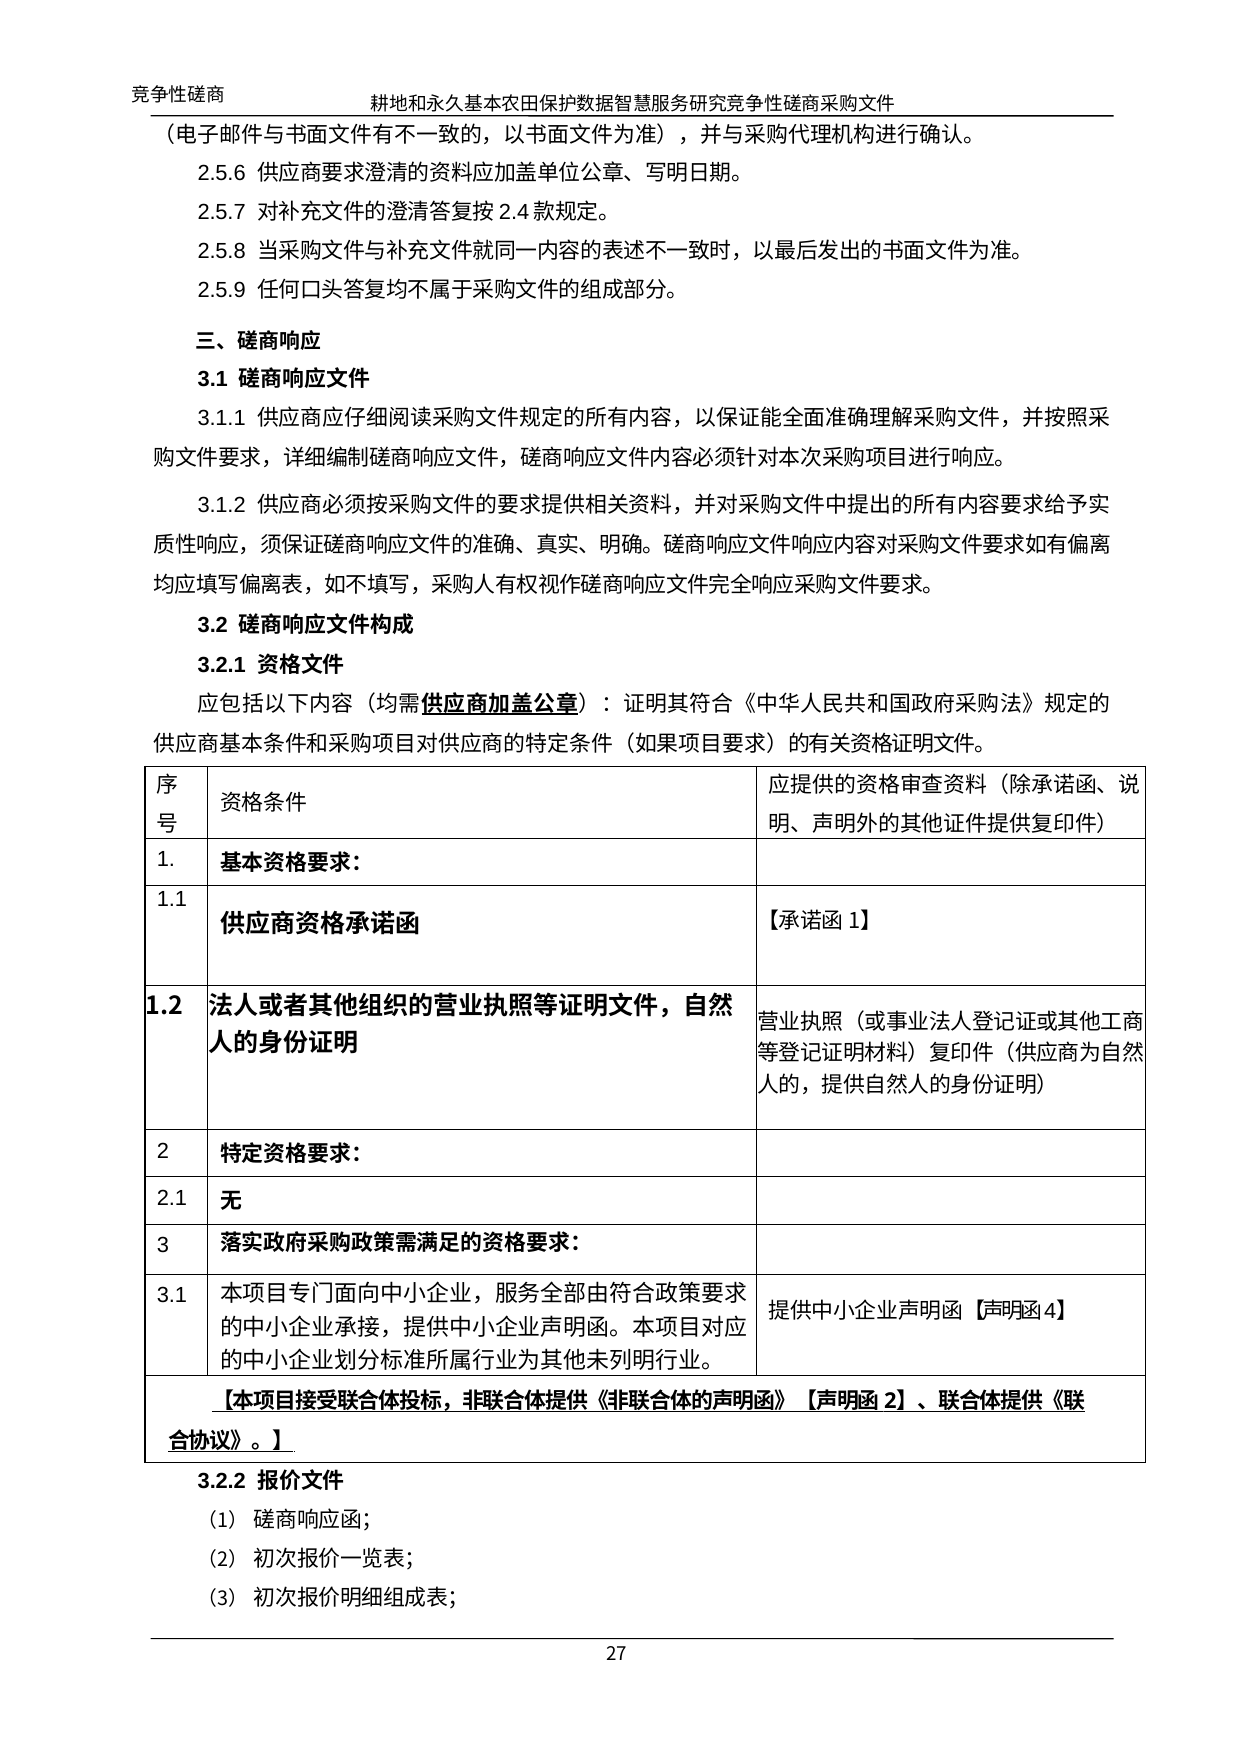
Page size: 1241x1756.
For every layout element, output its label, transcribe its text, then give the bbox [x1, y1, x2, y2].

text （电子邮件与书面文件有不一致的，以书面文件为准），并与采购代理机构进行确认。 [153, 121, 1159, 148]
table_cell 特定资格要求： [208, 1130, 756, 1176]
table_cell 1.1 [146, 886, 207, 985]
subtitle 磋商响应文件构成 [197, 607, 1159, 639]
list 当采购文件与补充文件就同一内容的表述不一致时，以最后发出的书面文件为准。 [197, 233, 1159, 265]
list 任何口头答复均不属于采购文件的组成部分。 [197, 272, 1159, 304]
table_cell 提供中小企业声明函【声明函 4】 [757, 1275, 1145, 1375]
table_cell 1.2 [146, 986, 207, 1129]
list 初次报价明细组成表； [197, 1580, 1159, 1612]
text 应包括以下内容（均需供应商加盖公章）：证明其符合《中华人民共和国政府采购法》规定的供应商基本条件和采购项目对供应商的特定条件（如果项目要求）的有关资格证明文件。 [153, 686, 1111, 757]
table_cell 2 [146, 1130, 207, 1176]
list 磋商响应函； [197, 1502, 1159, 1534]
subtitle 报价文件 [197, 1463, 1159, 1494]
table_cell 2.1 [146, 1177, 207, 1223]
table_cell 1. [146, 839, 207, 885]
table_cell 本项目专门面向中小企业，服务全部由符合政策要求的中小企业承接，提供中小企业声明函。本项目对应的中小企业划分标准所属行业为其他未列明行业。 [208, 1275, 756, 1375]
list 供应商必须按采购文件的要求提供相关资料，并对采购文件中提出的所有内容要求给予实质性响应，须保证磋商响应文件的准确、真实、明确。磋商响应文件响应内容对采购文件要求如有偏离均应填写偏离表，如不填写，采购人有权视作磋商响应文件完全响应采购文件要求。 [153, 487, 1111, 599]
text 三、磋商响应 [196, 324, 1159, 354]
table_header 应提供的资格审查资料（除承诺函、说 明、声明外的其他证件提供复印件） [757, 767, 1145, 837]
table_cell 基本资格要求： [208, 839, 756, 885]
subtitle 资格文件 [197, 647, 1159, 678]
table_cell 3 [146, 1225, 207, 1274]
table_cell 法人或者其他组织的营业执照等证明文件，自然人的身份证明 [208, 986, 756, 1129]
table_header 序 号 [146, 767, 207, 837]
table_cell 【本项目接受联合体投标，非联合体提供《非联合体的声明函》【声明函2】、联合体提供《联合协议》。】 [146, 1376, 1145, 1462]
subtitle 磋商响应文件 [197, 361, 1159, 393]
table_cell [757, 1225, 1145, 1274]
table_cell [757, 839, 1145, 885]
table_cell [757, 1130, 1145, 1176]
table_cell 供应商资格承诺函 [208, 886, 756, 985]
table_cell 营业执照（或事业法人登记证或其他工商等登记证明材料）复印件（供应商为自然人的，提供自然人的身份证明） [757, 986, 1145, 1129]
list 对补充文件的澄清答复按2.4款规定。 [197, 194, 1159, 226]
table_cell 3.1 [146, 1275, 207, 1375]
table_cell 无 [208, 1177, 756, 1223]
table_cell [757, 1177, 1145, 1223]
table_header 资格条件 [208, 767, 756, 837]
table_cell 落实政府采购政策需满足的资格要求： [208, 1225, 756, 1274]
list 初次报价一览表； [197, 1541, 1159, 1573]
list 供应商应仔细阅读采购文件规定的所有内容，以保证能全面准确理解采购文件，并按照采购文件要求，详细编制磋商响应文件，磋商响应文件内容必须针对本次采购项目进行响应。 [153, 400, 1111, 472]
list 供应商要求澄清的资料应加盖单位公章、写明日期。 [197, 155, 1159, 187]
table_cell 【承诺函1】 [757, 886, 1145, 985]
